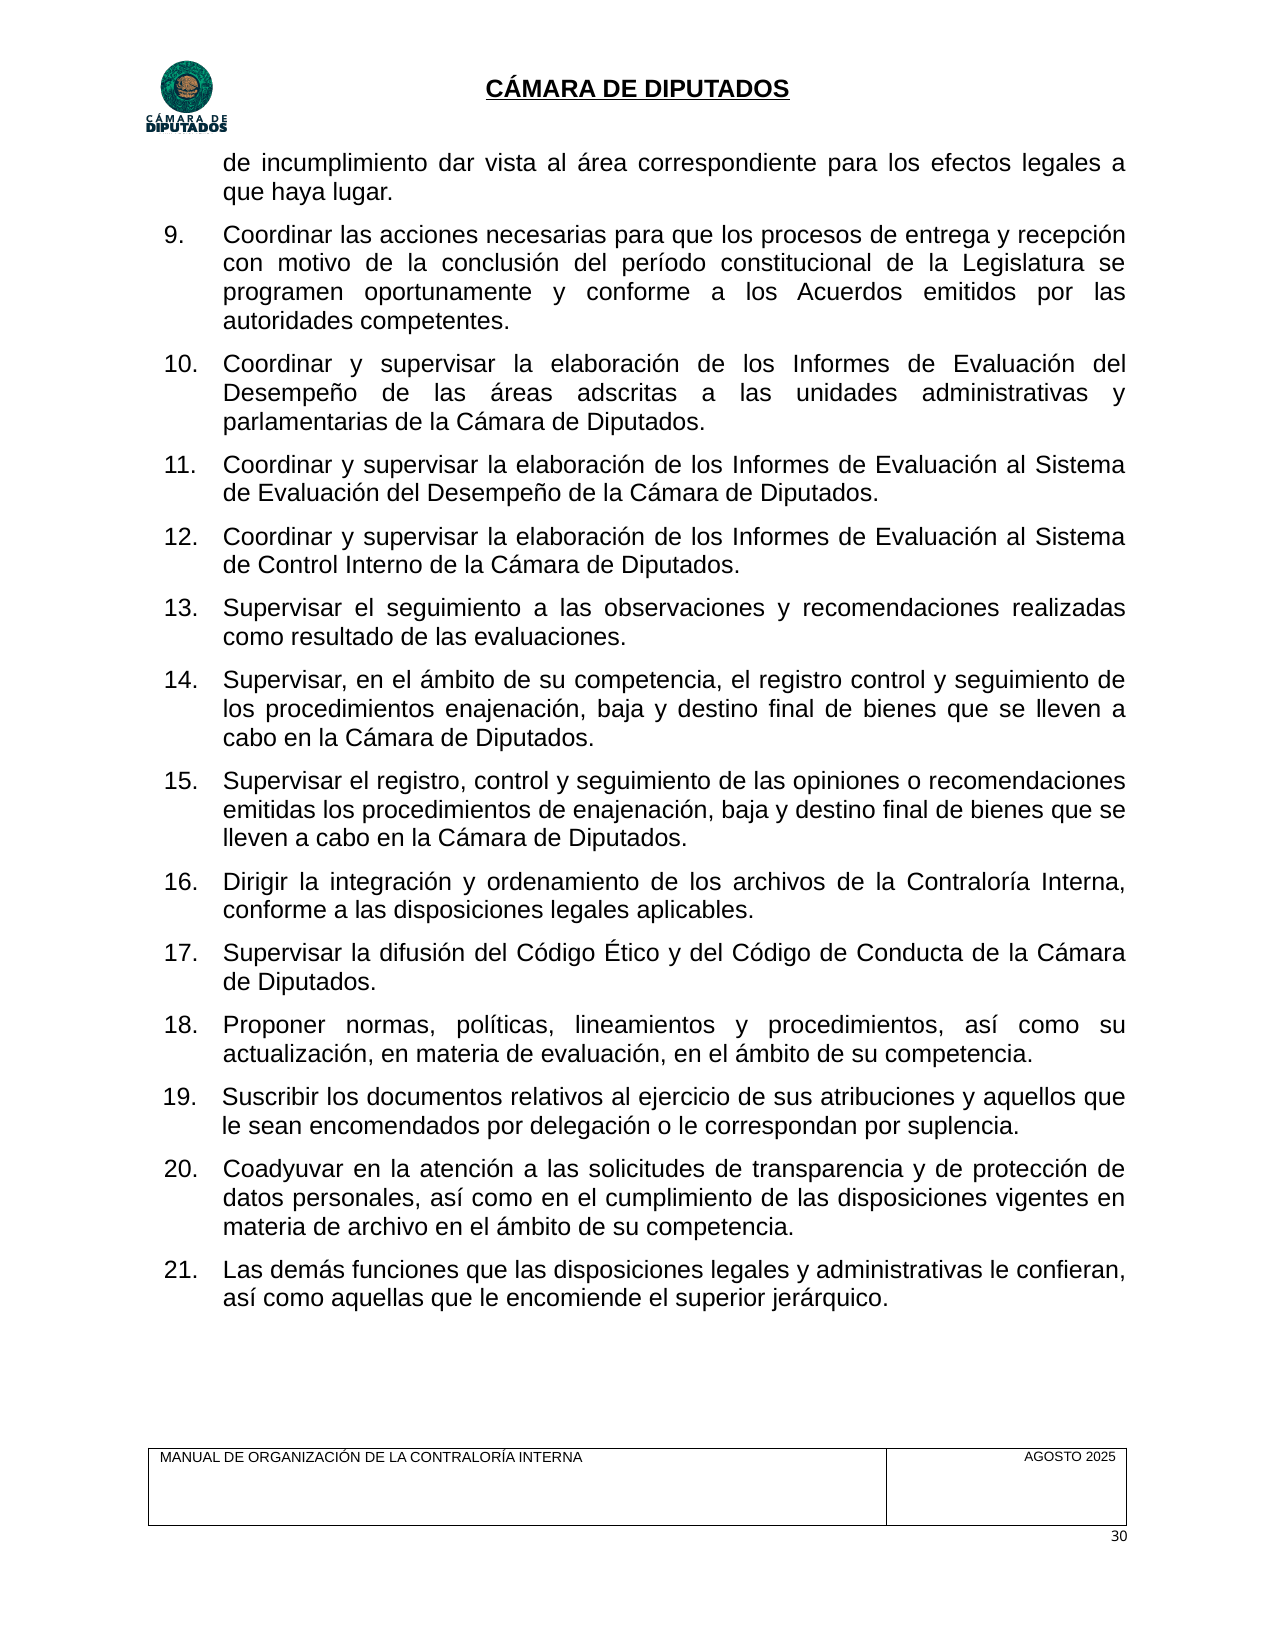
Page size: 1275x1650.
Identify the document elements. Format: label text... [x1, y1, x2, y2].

list Coordinar y supervisar la elaboración de los Informes de Evaluación al Sistema de Evaluación del Desempeño de la Cámara de Diputados. [164, 449, 1127, 507]
picture [140, 54, 233, 134]
list Suscribir los documentos relativos al ejercicio de sus atribuciones y aquellos que le sean encomendados por delegación o le correspondan por suplencia. [162, 1082, 1127, 1139]
list Supervisar la difusión del Código Ético y del Código de Conducta de la Cámara de Diputados. [164, 938, 1127, 996]
list Supervisar el seguimiento a las observaciones y recomendaciones realizadas como resultado de las evaluaciones. [164, 593, 1127, 651]
list Supervisar, en el ámbito de su competencia, el registro control y seguimiento de los procedimientos enajenación, baja y destino final de bienes que se lleven a cabo en la Cámara de Diputados. [164, 665, 1127, 751]
list Coordinar y supervisar la elaboración de los Informes de Evaluación al Sistema de Control Interno de la Cámara de Diputados. [164, 521, 1127, 579]
list Las demás funciones que las disposiciones legales y administrativas le confieran, así como aquellas que le encomiende el superior jerárquico. [164, 1254, 1127, 1312]
list Coordinar y supervisar la elaboración de los Informes de Evaluación del Desempeño de las áreas adscritas a las unidades administrativas y parlamentarias de la Cámara de Diputados. [164, 349, 1127, 435]
list Dirigir la integración y ordenamiento de los archivos de la Contraloría Interna, conforme a las disposiciones legales aplicables. [164, 866, 1127, 924]
list Supervisar el registro, control y seguimiento de las opiniones o recomendaciones emitidas los procedimientos de enajenación, baja y destino final de bienes que se lleven a cabo en la Cámara de Diputados. [164, 766, 1127, 852]
list Coordinar las acciones necesarias para que los procesos de entrega y recepción con motivo de la conclusión del período constitucional de la Legislatura se programen oportunamente y conforme a los Acuerdos emitidos por las autoridades competentes. [164, 219, 1127, 334]
list Proponer normas, políticas, lineamientos y procedimientos, así como su actualización, en materia de evaluación, en el ámbito de su competencia. [164, 1010, 1127, 1068]
list Coadyuvar en la atención a las solicitudes de transparencia y de protección de datos personales, así como en el cumplimiento de las disposiciones vigentes en materia de archivo en el ámbito de su competencia. [164, 1154, 1127, 1240]
